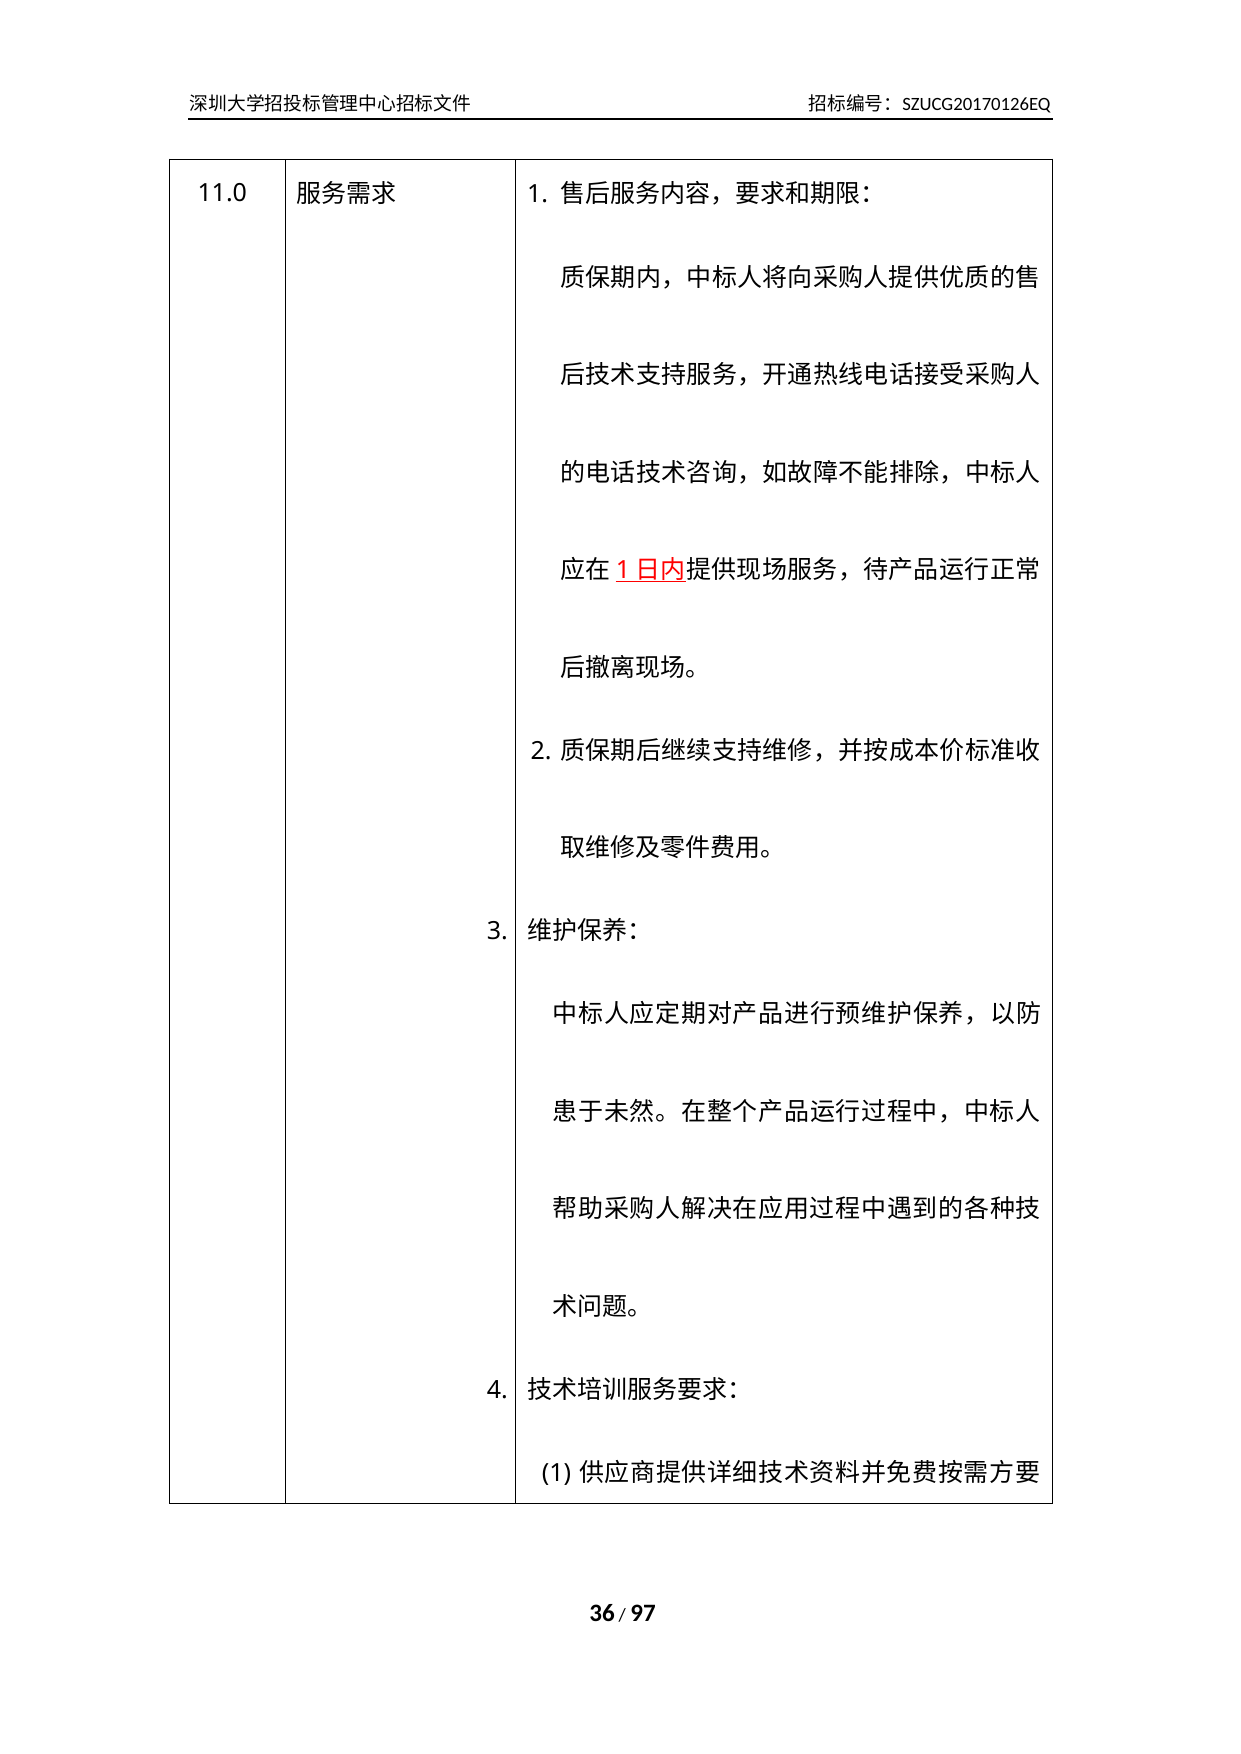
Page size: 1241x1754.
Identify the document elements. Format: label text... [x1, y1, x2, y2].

table_cell 服务需求 [286, 160, 515, 1503]
table_cell [170, 160, 285, 1503]
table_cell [516, 160, 1052, 1503]
